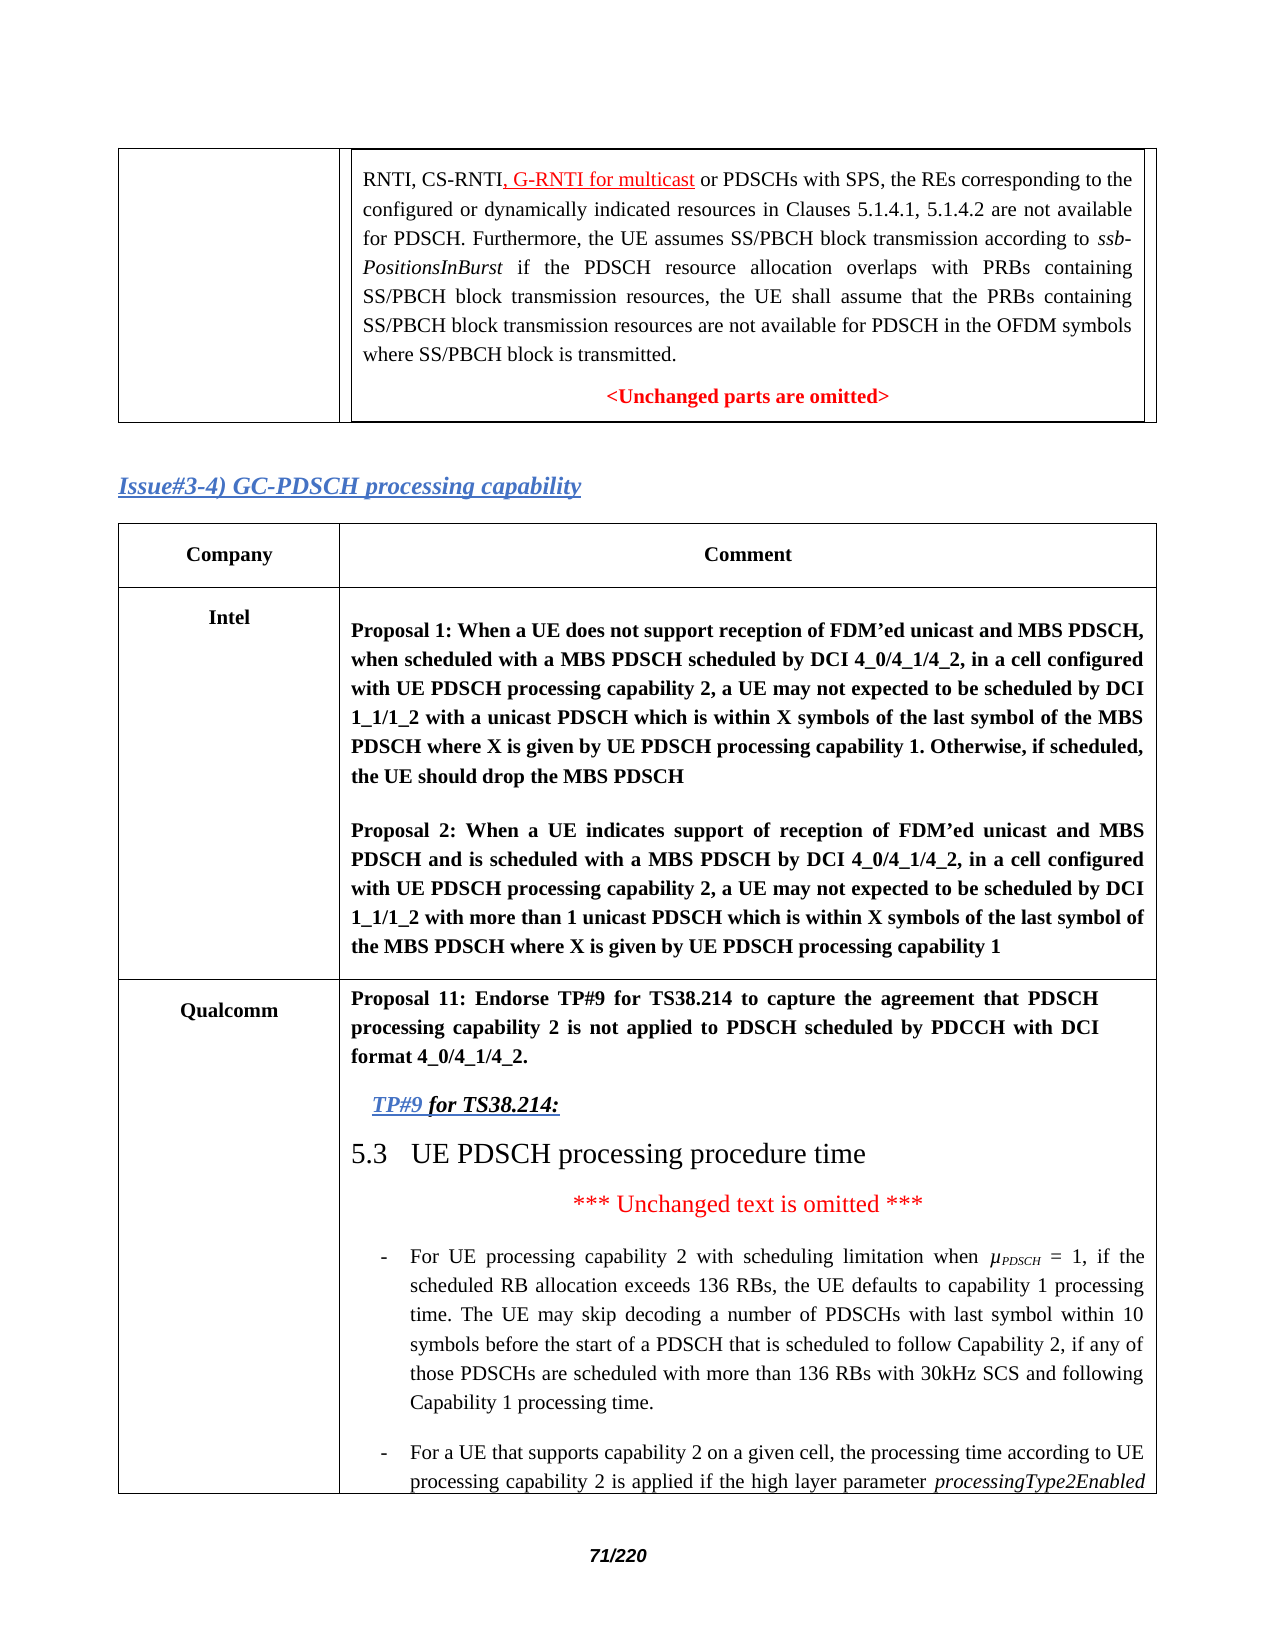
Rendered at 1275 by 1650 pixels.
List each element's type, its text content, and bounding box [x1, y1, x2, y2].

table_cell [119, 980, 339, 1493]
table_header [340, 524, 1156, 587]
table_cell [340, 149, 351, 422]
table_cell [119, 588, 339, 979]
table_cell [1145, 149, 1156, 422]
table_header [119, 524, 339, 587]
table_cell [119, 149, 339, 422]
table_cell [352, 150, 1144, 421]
subtitle Issue#3-4) GC-PDSCH processing capability [118, 471, 1157, 500]
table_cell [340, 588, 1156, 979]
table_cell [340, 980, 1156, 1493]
